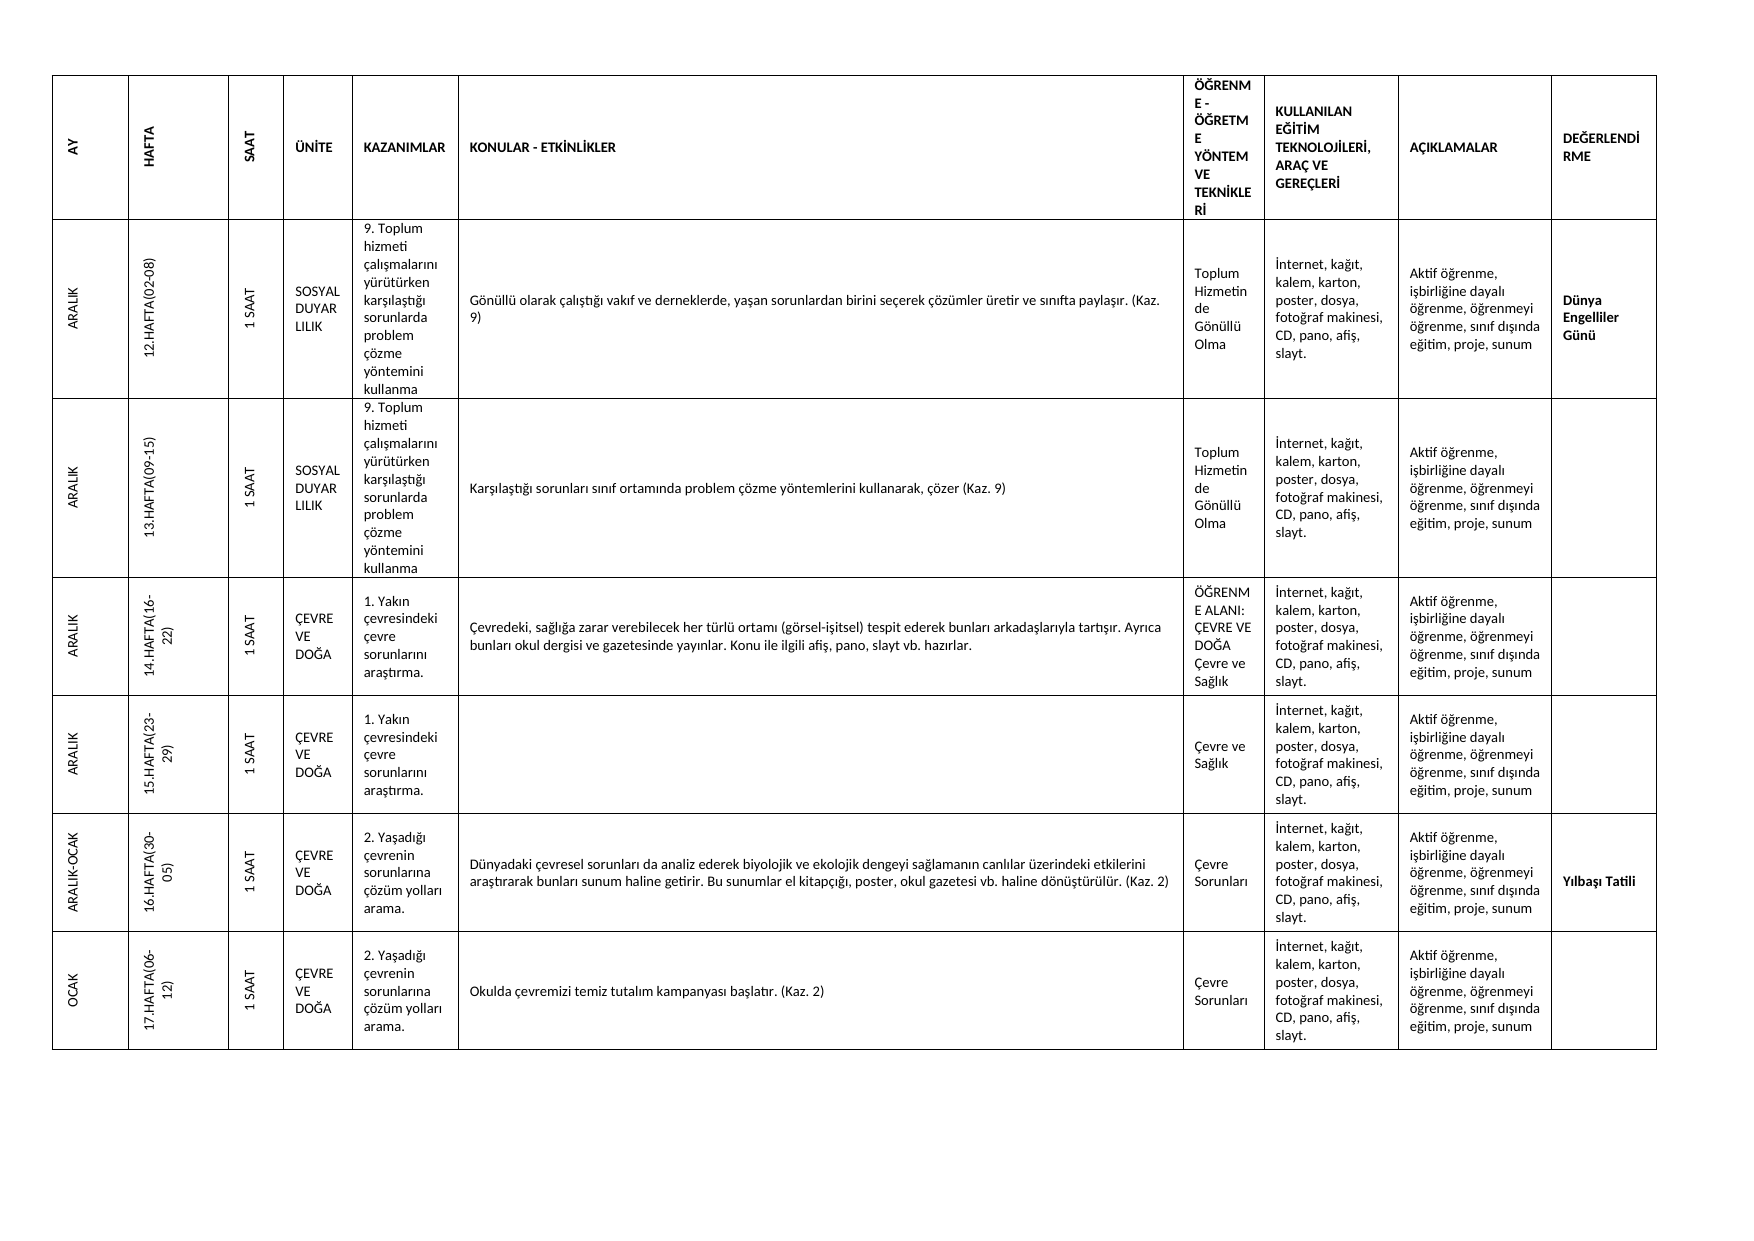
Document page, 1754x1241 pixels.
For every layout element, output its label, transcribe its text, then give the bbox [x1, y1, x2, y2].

table_cell İnternet, kağıt, kalem, karton, poster, dosya, fotoğraf makinesi, CD, pano, afiş, slayt. [1265, 220, 1398, 398]
table_cell ÇEVRE VE DOĞA [284, 696, 352, 813]
table_cell [1552, 578, 1656, 695]
table_cell İnternet, kağıt, kalem, karton, poster, dosya, fotoğraf makinesi, CD, pano, afiş, slayt. [1265, 814, 1398, 931]
table_cell Aktif öğrenme, işbirliğine dayalı öğrenme, öğrenmeyi öğrenme, sınıf dışında eğitim, proje, sunum [1399, 932, 1551, 1049]
table_cell Dünyadaki çevresel sorunları da analiz ederek biyolojik ve ekolojik dengeyi sağlamanın canlılar üzerindeki etkilerini araştırarak bunları sunum haline getirir. Bu sunumlar el kitapçığı, poster, okul gazetesi vb. haline dönüştürülür. (Kaz. 2) [459, 814, 1183, 931]
table_cell [1552, 932, 1656, 1049]
table_cell Karşılaştığı sorunları sınıf ortamında problem çözme yöntemlerini kullanarak, çözer (Kaz. 9) [459, 399, 1183, 577]
table_cell ARALIK [53, 696, 128, 813]
table_cell 17.HAFTA(06-12) [129, 932, 228, 1049]
table_header AÇIKLAMALAR [1399, 76, 1551, 218]
table_cell 12.HAFTA(02-08) [129, 220, 228, 398]
table_cell Çevre Sorunları [1184, 814, 1264, 931]
table_cell Aktif öğrenme, işbirliğine dayalı öğrenme, öğrenmeyi öğrenme, sınıf dışında eğitim, proje, sunum [1399, 220, 1551, 398]
table_cell Dünya Engelliler Günü [1552, 220, 1656, 398]
table_cell İnternet, kağıt, kalem, karton, poster, dosya, fotoğraf makinesi, CD, pano, afiş, slayt. [1265, 932, 1398, 1049]
table_cell Aktif öğrenme, işbirliğine dayalı öğrenme, öğrenmeyi öğrenme, sınıf dışında eğitim, proje, sunum [1399, 696, 1551, 813]
table_cell Çevre ve Sağlık [1184, 696, 1264, 813]
table_cell [459, 696, 1183, 813]
table_header HAFTA [129, 76, 228, 218]
table_cell Toplum Hizmetinde Gönüllü Olma [1184, 399, 1264, 577]
table_cell 15.HAFTA(23-29) [129, 696, 228, 813]
table_cell Toplum Hizmetinde Gönüllü Olma [1184, 220, 1264, 398]
table_cell 16.HAFTA(30-05) [129, 814, 228, 931]
table_cell [1552, 399, 1656, 577]
table_cell ÇEVRE VE DOĞA [284, 932, 352, 1049]
table_cell 1 SAAT [229, 932, 283, 1049]
table_cell 1. Yakın çevresindeki çevre sorunlarını araştırma. [353, 578, 458, 695]
table_cell ARALIK [53, 578, 128, 695]
table_cell 2. Yaşadığı çevrenin sorunlarına çözüm yolları arama. [353, 814, 458, 931]
table_cell 1 SAAT [229, 399, 283, 577]
table_cell 1 SAAT [229, 220, 283, 398]
table_cell 14.HAFTA(16-22) [129, 578, 228, 695]
table_cell Okulda çevremizi temiz tutalım kampanyası başlatır. (Kaz. 2) [459, 932, 1183, 1049]
table_cell 13.HAFTA(09-15) [129, 399, 228, 577]
table_cell 9. Toplum hizmeti çalışmalarını yürütürken karşılaştığı sorunlarda problem çözme yöntemini kullanma [353, 220, 458, 398]
table_cell ARALIK-OCAK [53, 814, 128, 931]
table_cell 1 SAAT [229, 696, 283, 813]
table_header AY [53, 76, 128, 218]
table_cell 9. Toplum hizmeti çalışmalarını yürütürken karşılaştığı sorunlarda problem çözme yöntemini kullanma [353, 399, 458, 577]
table_header KONULAR - ETKİNLİKLER [459, 76, 1183, 218]
table_cell SOSYAL DUYARLILIK [284, 399, 352, 577]
table_cell 1. Yakın çevresindeki çevre sorunlarını araştırma. [353, 696, 458, 813]
table_header SAAT [229, 76, 283, 218]
table_cell Aktif öğrenme, işbirliğine dayalı öğrenme, öğrenmeyi öğrenme, sınıf dışında eğitim, proje, sunum [1399, 814, 1551, 931]
table_cell 1 SAAT [229, 814, 283, 931]
table_header KAZANIMLAR [353, 76, 458, 218]
table_cell ÖĞRENME ALANI: ÇEVRE VE DOĞA Çevre ve Sağlık [1184, 578, 1264, 695]
table_cell ARALIK [53, 220, 128, 398]
table_cell Aktif öğrenme, işbirliğine dayalı öğrenme, öğrenmeyi öğrenme, sınıf dışında eğitim, proje, sunum [1399, 399, 1551, 577]
table_cell Çevredeki, sağlığa zarar verebilecek her türlü ortamı (görsel-işitsel) tespit ederek bunları arkadaşlarıyla tartışır. Ayrıca bunları okul dergisi ve gazetesinde yayınlar. Konu ile ilgili afiş, pano, slayt vb. hazırlar. [459, 578, 1183, 695]
table_cell OCAK [53, 932, 128, 1049]
table_cell 2. Yaşadığı çevrenin sorunlarına çözüm yolları arama. [353, 932, 458, 1049]
table_cell ÇEVRE VE DOĞA [284, 578, 352, 695]
table_cell İnternet, kağıt, kalem, karton, poster, dosya, fotoğraf makinesi, CD, pano, afiş, slayt. [1265, 578, 1398, 695]
table_cell SOSYAL DUYARLILIK [284, 220, 352, 398]
table_cell [1552, 696, 1656, 813]
table_header DEĞERLENDİRME [1552, 76, 1656, 218]
table_cell Yılbaşı Tatili [1552, 814, 1656, 931]
table_header ÜNİTE [284, 76, 352, 218]
table_cell İnternet, kağıt, kalem, karton, poster, dosya, fotoğraf makinesi, CD, pano, afiş, slayt. [1265, 399, 1398, 577]
table_cell Gönüllü olarak çalıştığı vakıf ve derneklerde, yaşan sorunlardan birini seçerek çözümler üretir ve sınıfta paylaşır. (Kaz. 9) [459, 220, 1183, 398]
table_cell İnternet, kağıt, kalem, karton, poster, dosya, fotoğraf makinesi, CD, pano, afiş, slayt. [1265, 696, 1398, 813]
table_cell 1 SAAT [229, 578, 283, 695]
table_cell ÇEVRE VE DOĞA [284, 814, 352, 931]
table_cell Çevre Sorunları [1184, 932, 1264, 1049]
table_header ÖĞRENME - ÖĞRETME YÖNTEM VE TEKNİKLERİ [1184, 76, 1264, 218]
table_cell ARALIK [53, 399, 128, 577]
table_cell Aktif öğrenme, işbirliğine dayalı öğrenme, öğrenmeyi öğrenme, sınıf dışında eğitim, proje, sunum [1399, 578, 1551, 695]
table_header KULLANILAN EĞİTİM TEKNOLOJİLERİ, ARAÇ VE GEREÇLERİ [1265, 76, 1398, 218]
